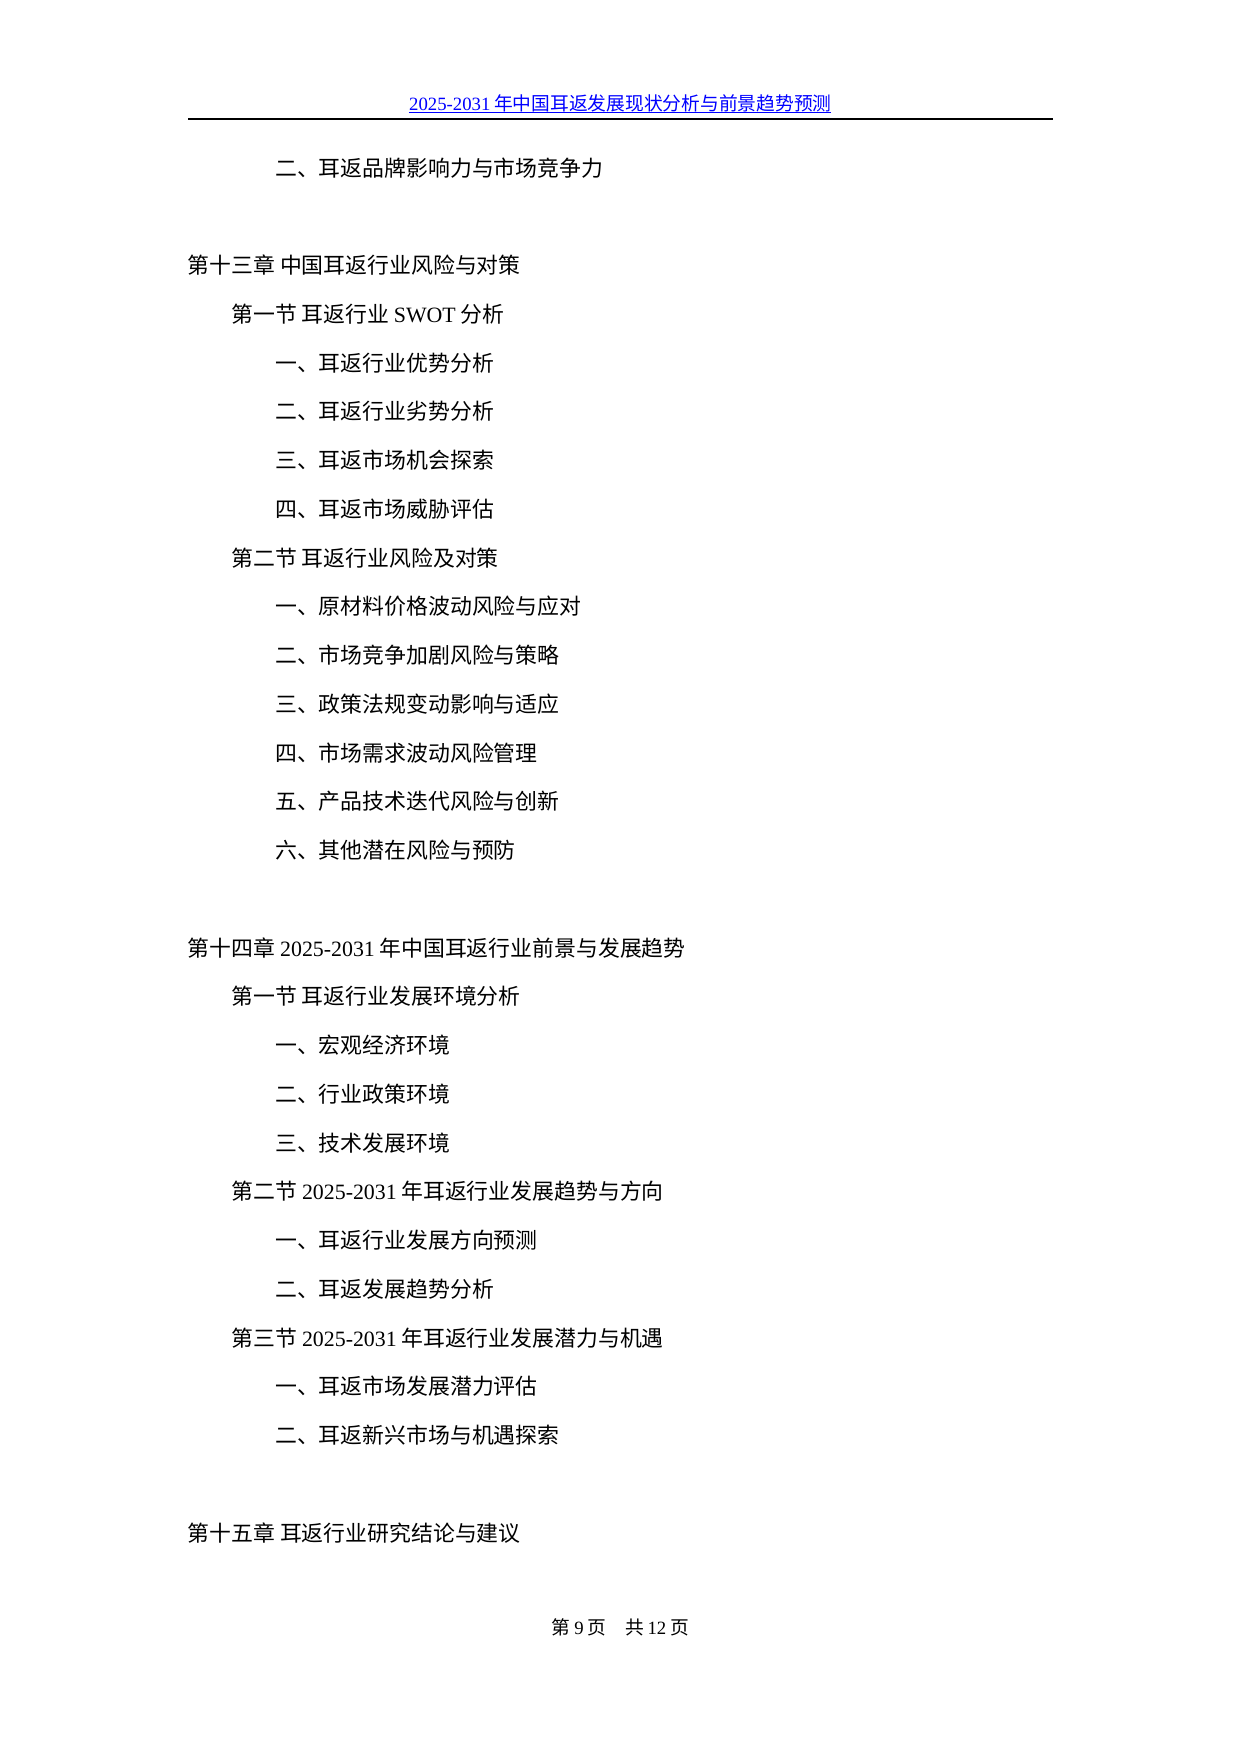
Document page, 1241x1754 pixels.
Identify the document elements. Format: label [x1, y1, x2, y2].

text [187, 150, 1053, 1548]
